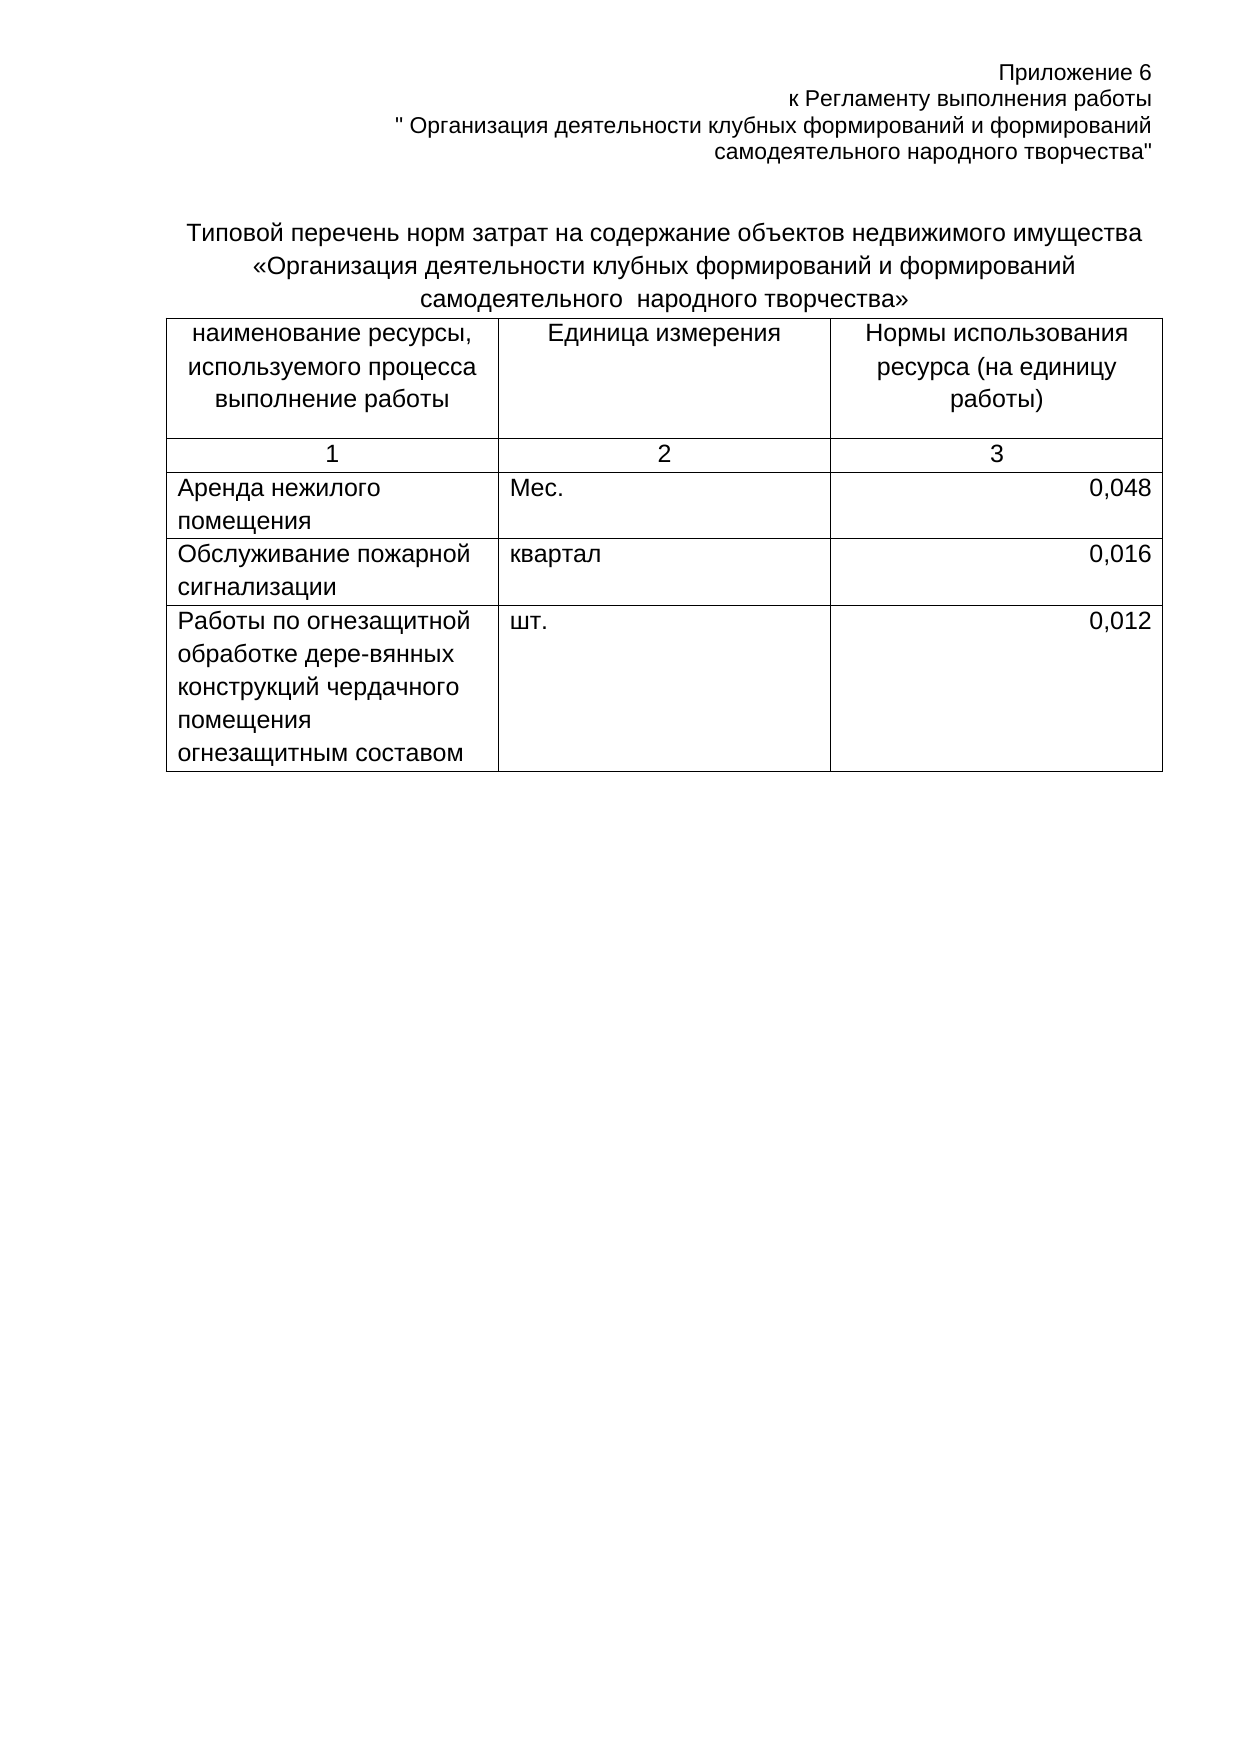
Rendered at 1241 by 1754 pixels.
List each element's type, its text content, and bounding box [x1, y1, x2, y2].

table_cell 3 [831, 439, 1162, 472]
table_header наименование ресурсы, используемого процесса выполнение работы [167, 319, 498, 438]
text Приложение 6 [177, 59, 1152, 85]
table_cell Обслуживание пожарной сигнализации [167, 539, 498, 605]
table_cell Мес. [499, 473, 830, 538]
table_header Единица измерения [499, 319, 830, 438]
text " Организация деятельности клубных формирований и формирований [177, 112, 1152, 138]
table_cell 0,012 [831, 606, 1162, 771]
table_cell Аренда нежилого помещения [167, 473, 498, 538]
table_cell шт. [499, 606, 830, 771]
table_cell 1 [167, 439, 498, 472]
text самодеятельного народного творчества" [177, 138, 1152, 164]
table_cell квартал [499, 539, 830, 605]
table_header Нормы использования ресурса (на единицу работы) [831, 319, 1162, 438]
text к Регламенту выполнения работы [177, 85, 1152, 112]
text Типовой перечень норм затрат на содержание объектов недвижимого имущества «Организация деятельности клубных формирований и формирований самодеятельного народного творчества» [177, 218, 1152, 313]
table_cell 2 [499, 439, 830, 472]
table_cell 0,048 [831, 473, 1162, 538]
table_cell Работы по огнезащитной обработке дере-вянных конструкций чердачного помещения огнезащитным составом [167, 606, 498, 771]
table_cell 0,016 [831, 539, 1162, 605]
